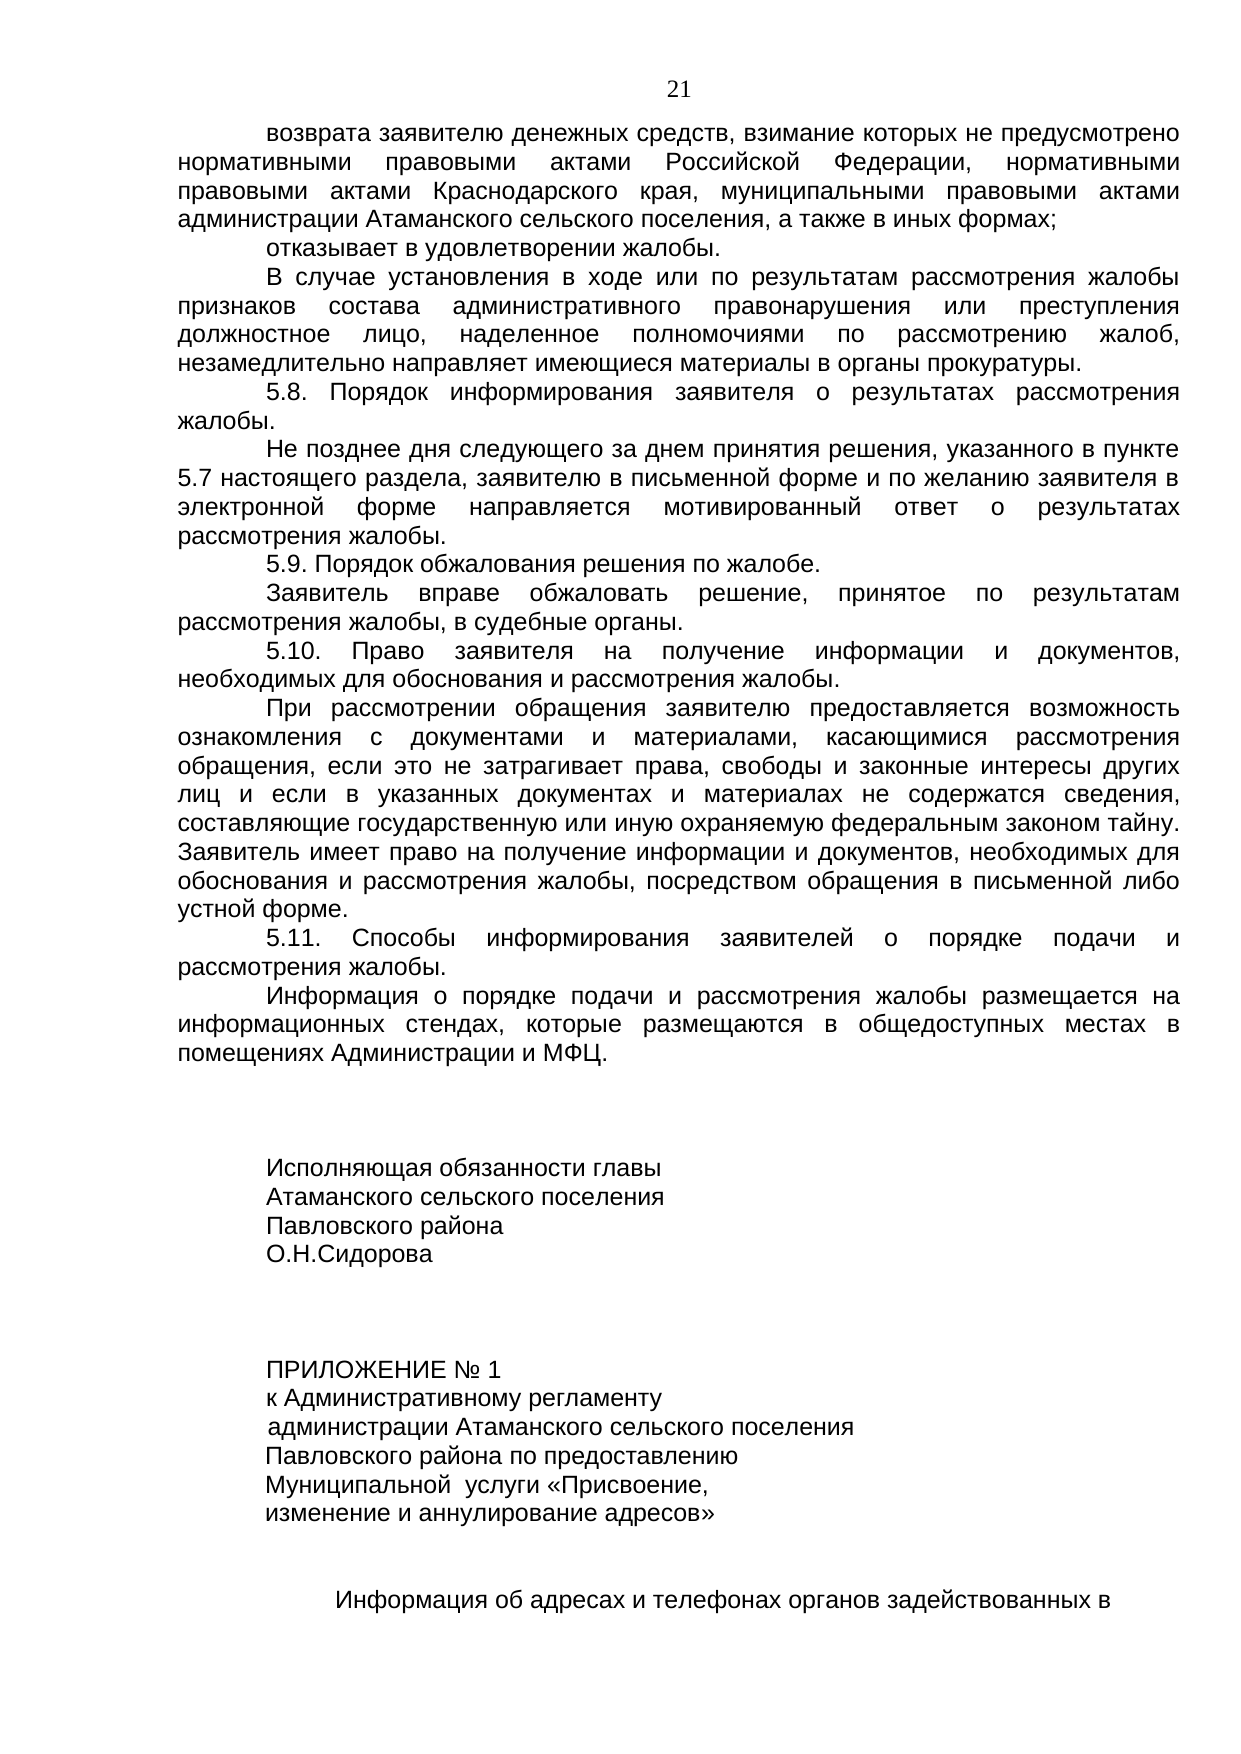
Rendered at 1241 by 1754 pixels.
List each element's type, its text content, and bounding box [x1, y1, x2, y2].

text Павловского района О.Н.Сидорова [266, 1211, 1181, 1268]
text администрации Атаманского сельского поселения [177, 1412, 1181, 1441]
text Заявитель вправе обжаловать решение, принятое по результатам рассмотрения жалобы, в судебные органы. [177, 578, 1181, 636]
text При рассмотрении обращения заявителю предоставляется возможность ознакомления с документами и материалами, касающимися рассмотрения обращения, если это не затрагивает права, свободы и законные интересы других лиц и если в указанных документах и материалах не содержатся сведения, составляющие государственную или иную охраняемую федеральным законом тайну. Заявитель имеет право на получение информации и документов, необходимых для обоснования и рассмотрения жалобы, посредством обращения в письменной либо устной форме. [177, 693, 1181, 923]
text 5.9. Порядок обжалования решения по жалобе. [177, 549, 1181, 578]
text Информация о порядке подачи и рассмотрения жалобы размещается на информационных стендах, которые размещаются в общедоступных местах в помещениях Администрации и МФЦ. [177, 981, 1181, 1067]
text ПРИЛОЖЕНИЕ № 1 [177, 1354, 1181, 1383]
text Павловского района по предоставлению [177, 1441, 1181, 1469]
text отказывает в удовлетворении жалобы. [177, 233, 1181, 262]
text к Административному регламенту [177, 1383, 1181, 1412]
text 5.10. Право заявителя на получение информации и документов, необходимых для обоснования и рассмотрения жалобы. [177, 636, 1181, 693]
text возврата заявителю денежных средств, взимание которых не предусмотрено нормативными правовыми актами Российской Федерации, нормативными правовыми актами Краснодарского края, муниципальными правовыми актами администрации Атаманского сельского поселения, а также в иных формах; [177, 118, 1181, 233]
text изменение и аннулирование адресов» [177, 1498, 1181, 1527]
text Не позднее дня следующего за днем принятия решения, указанного в пункте 5.7 настоящего раздела, заявителю в письменной форме и по желанию заявителя в электронной форме направляется мотивированный ответ о результатах рассмотрения жалобы. [177, 434, 1181, 549]
text В случае установления в ходе или по результатам рассмотрения жалобы признаков состава административного правонарушения или преступления должностное лицо, наделенное полномочиями по рассмотрению жалоб, незамедлительно направляет имеющиеся материалы в органы прокуратуры. [177, 262, 1181, 377]
text Информация об адресах и телефонах органов задействованных в [177, 1584, 1181, 1613]
text 5.8. Порядок информирования заявителя о результатах рассмотрения жалобы. [177, 377, 1181, 434]
text Муниципальной услуги «Присвоение, [251, 1469, 1181, 1498]
text Исполняющая обязанности главы [177, 1153, 1181, 1182]
text 5.11. Способы информирования заявителей о порядке подачи и рассмотрения жалобы. [177, 923, 1181, 981]
text Атаманского сельского поселения [177, 1182, 1181, 1211]
